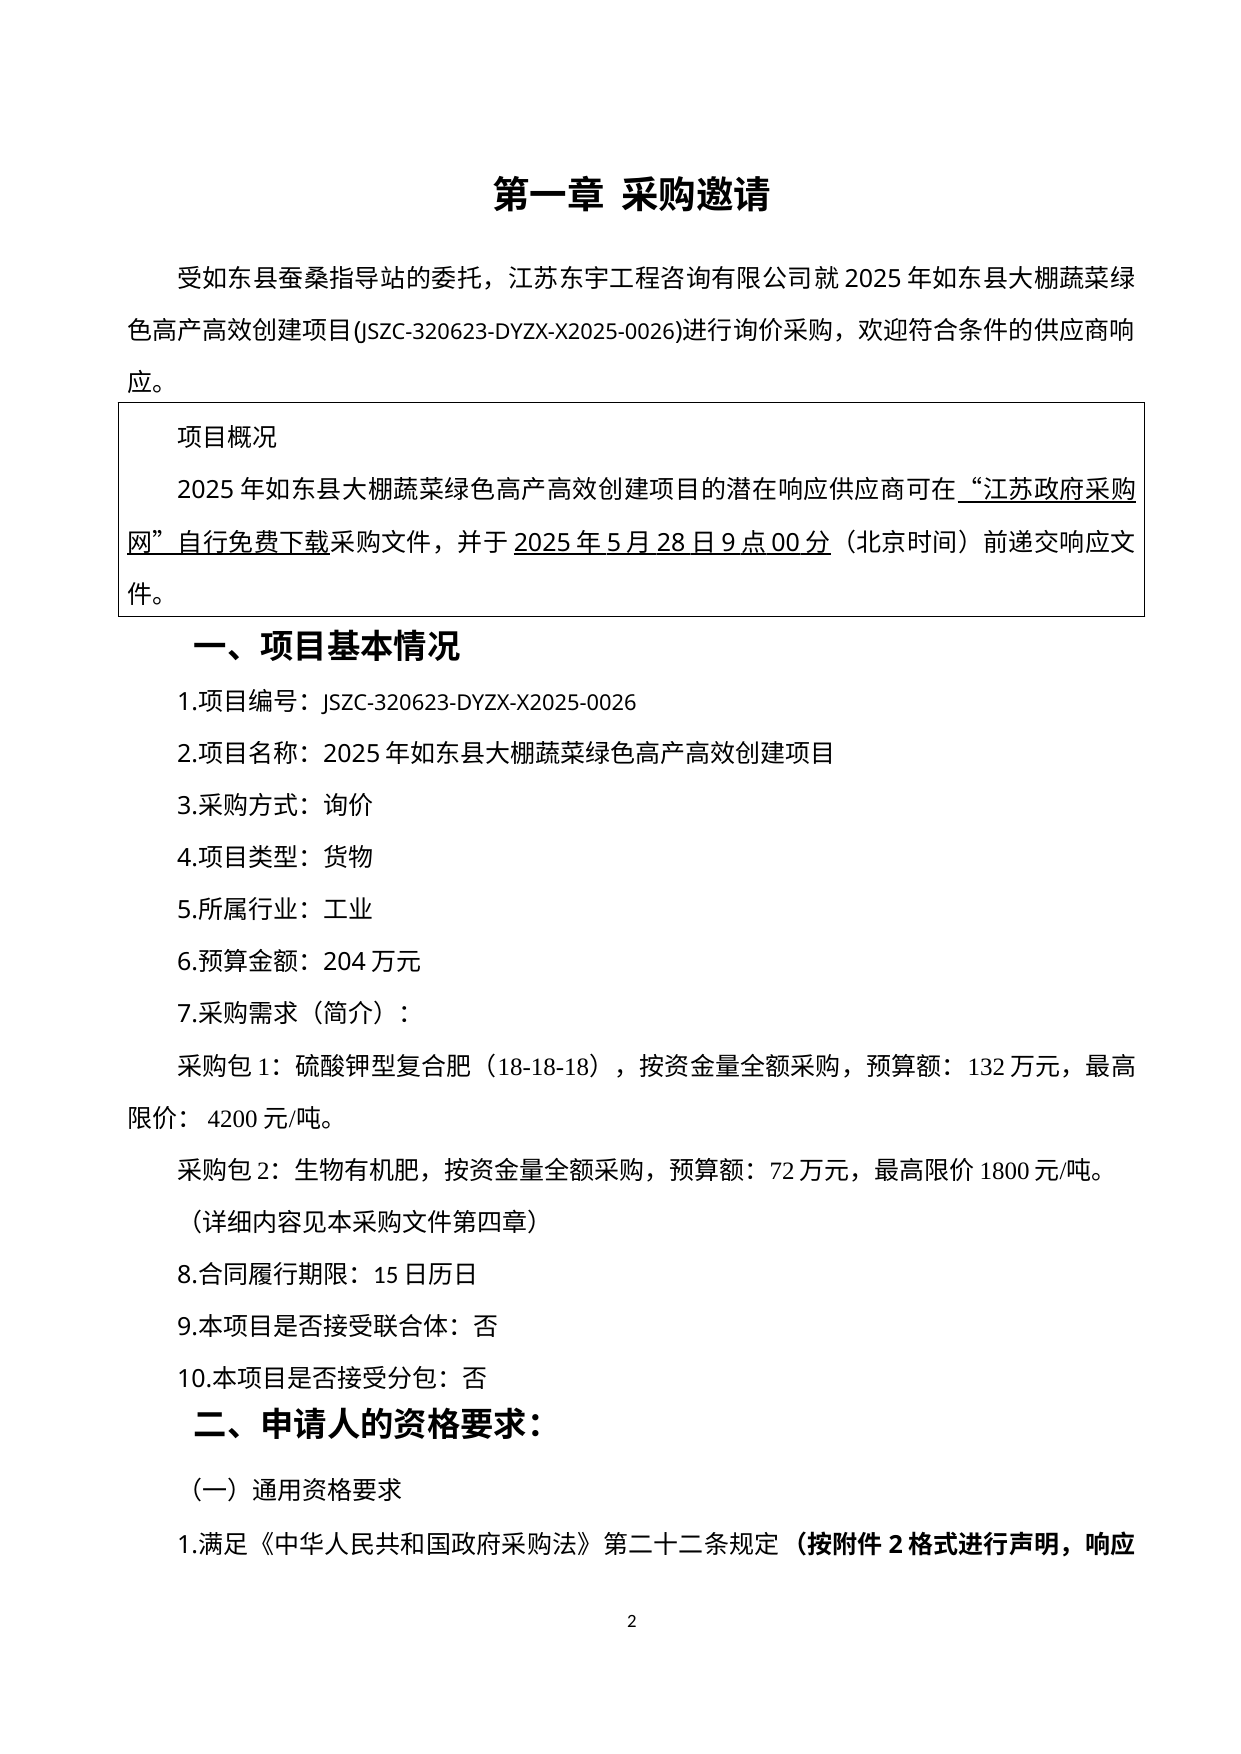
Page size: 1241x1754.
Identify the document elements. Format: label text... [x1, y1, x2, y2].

text 10.本项目是否接受分包：否 [127, 1346, 1136, 1398]
text 受如东县蚕桑指导站的委托，江苏东宇工程咨询有限公司就2025年如东县大棚蔬菜绿色高产高效创建项目(JSZC-320623-DYZX-X2025-0026)进行询价采购，欢迎符合条件的供应商响应。 [127, 246, 1136, 402]
text 6.预算金额：204万元 [127, 929, 1136, 981]
text 3.采购方式：询价 [127, 773, 1136, 825]
text 9.本项目是否接受联合体：否 [127, 1294, 1136, 1346]
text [127, 1524, 1136, 1561]
text 5.所属行业：工业 [127, 877, 1136, 929]
text 7.采购需求（简介）： [127, 981, 1136, 1033]
text 1.项目编号：JSZC-320623-DYZX-X2025-0026 [127, 669, 1136, 721]
text 2025年如东县大棚蔬菜绿色高产高效创建项目的潜在响应供应商可在“江苏政府采购网”自行免费下载采购文件，并于2025年5月28日9点00分（北京时间）前递交响应文件。 [119, 454, 1144, 616]
text 项目概况 [119, 403, 1144, 454]
text 第一章 采购邀请 [127, 164, 1136, 219]
text （一）通用资格要求 [127, 1470, 1136, 1506]
text 采购包1：硫酸钾型复合肥（18-18-18），按资金量全额采购，预算额：132万元，最高限价： 4200 元/吨。 [127, 1033, 1136, 1137]
text （详细内容见本采购文件第四章） [127, 1189, 1136, 1242]
text 4.项目类型：货物 [127, 825, 1136, 877]
text 一、项目基本情况 [127, 617, 1136, 669]
text 采购包2：生物有机肥，按资金量全额采购，预算额：72万元，最高限价1800元/吨。 [127, 1137, 1136, 1189]
text 二、申请人的资格要求： [127, 1398, 1136, 1446]
text 8.合同履行期限：15日历日 [127, 1242, 1136, 1294]
text 2.项目名称：2025年如东县大棚蔬菜绿色高产高效创建项目 [127, 721, 1136, 773]
